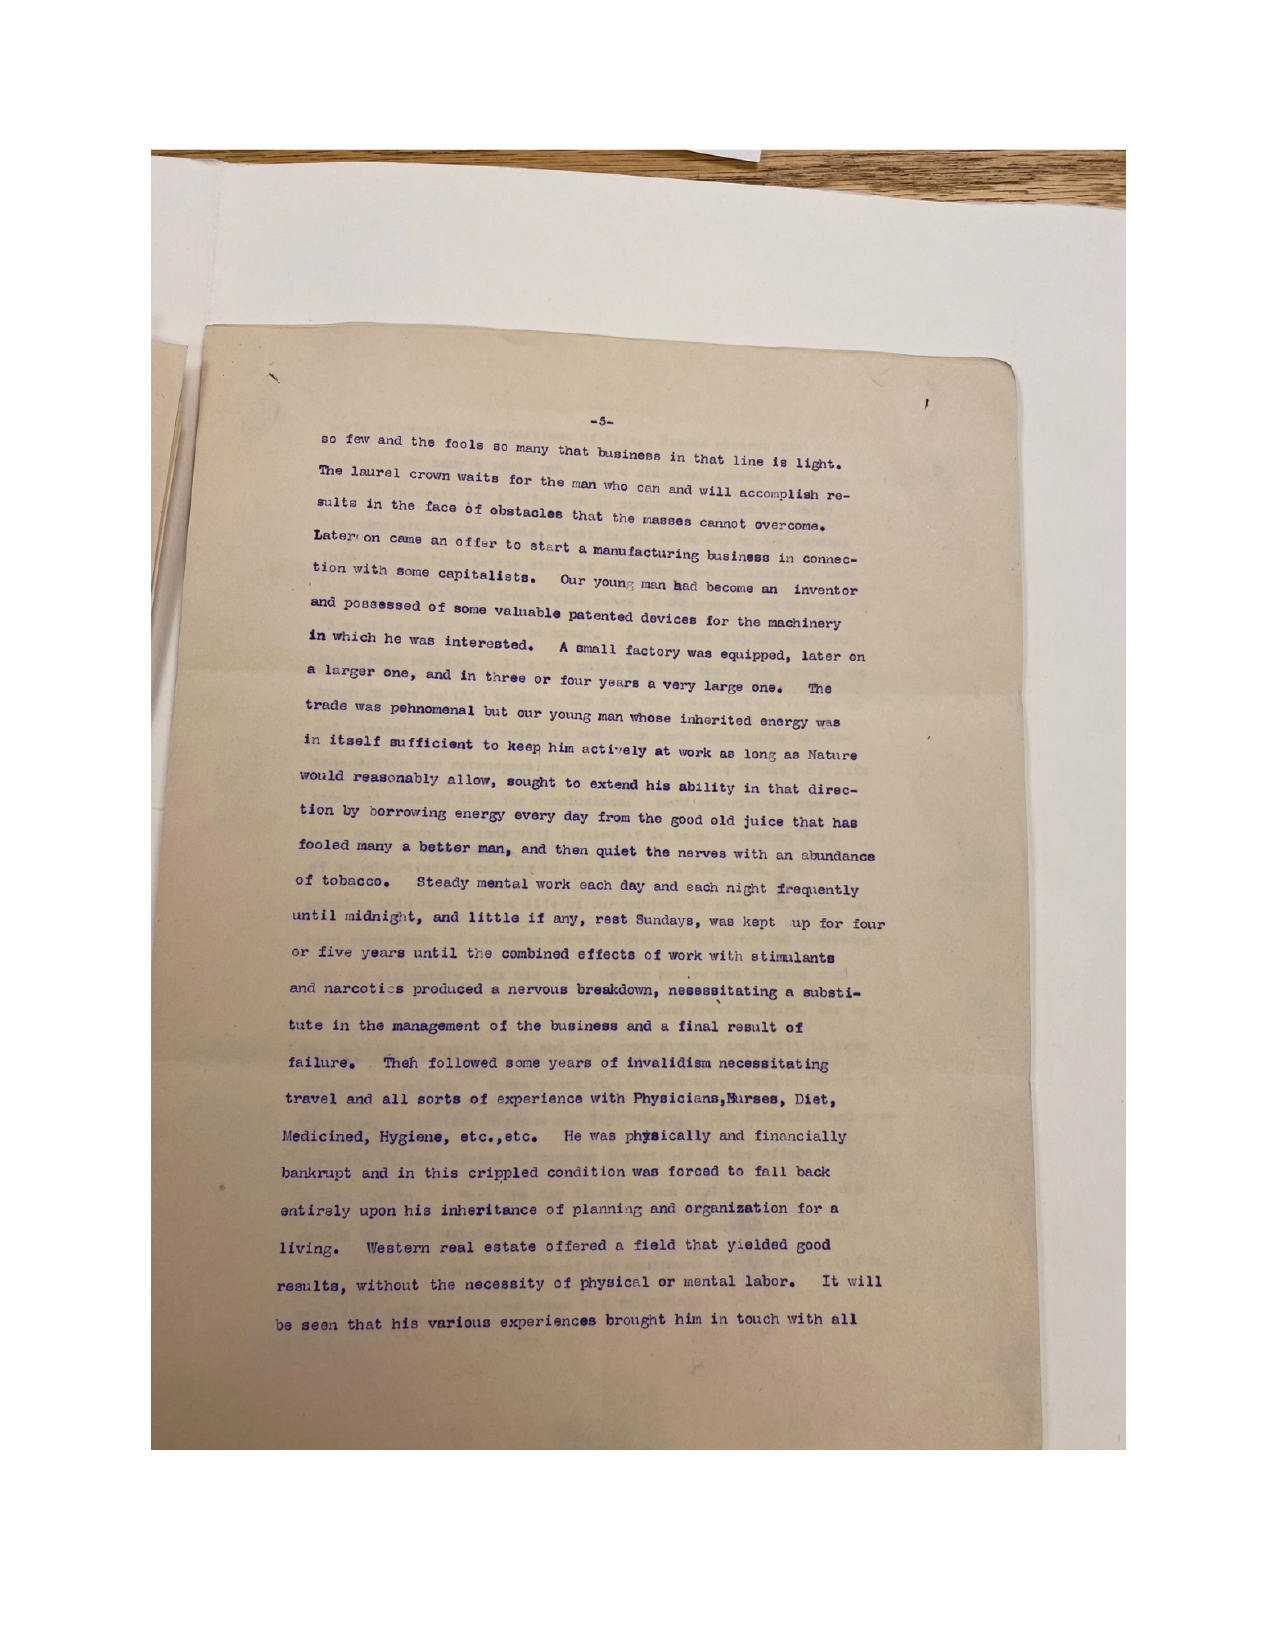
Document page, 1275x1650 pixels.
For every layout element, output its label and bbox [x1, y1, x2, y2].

picture [152, 151, 1126, 1448]
